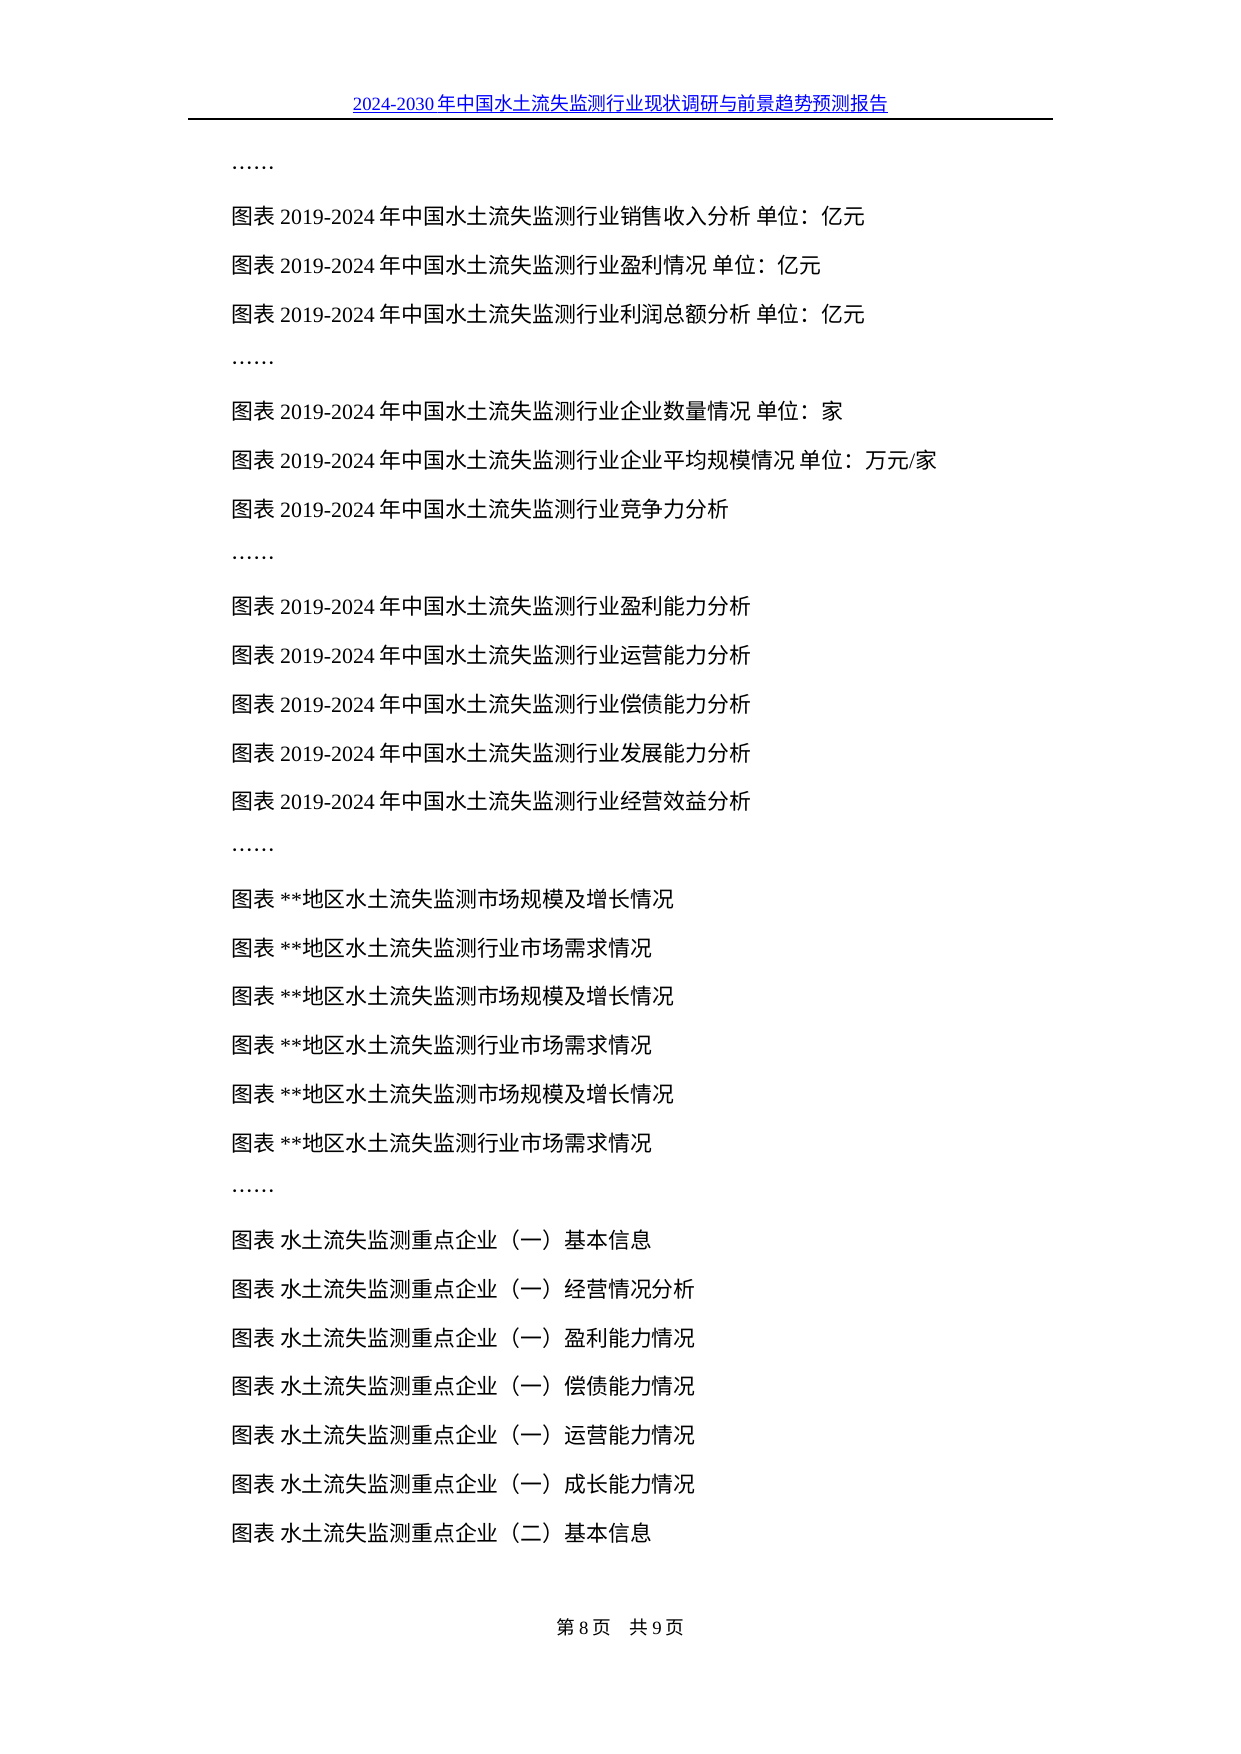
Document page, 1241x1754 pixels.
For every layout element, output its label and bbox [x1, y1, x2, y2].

text [187, 150, 1053, 1548]
